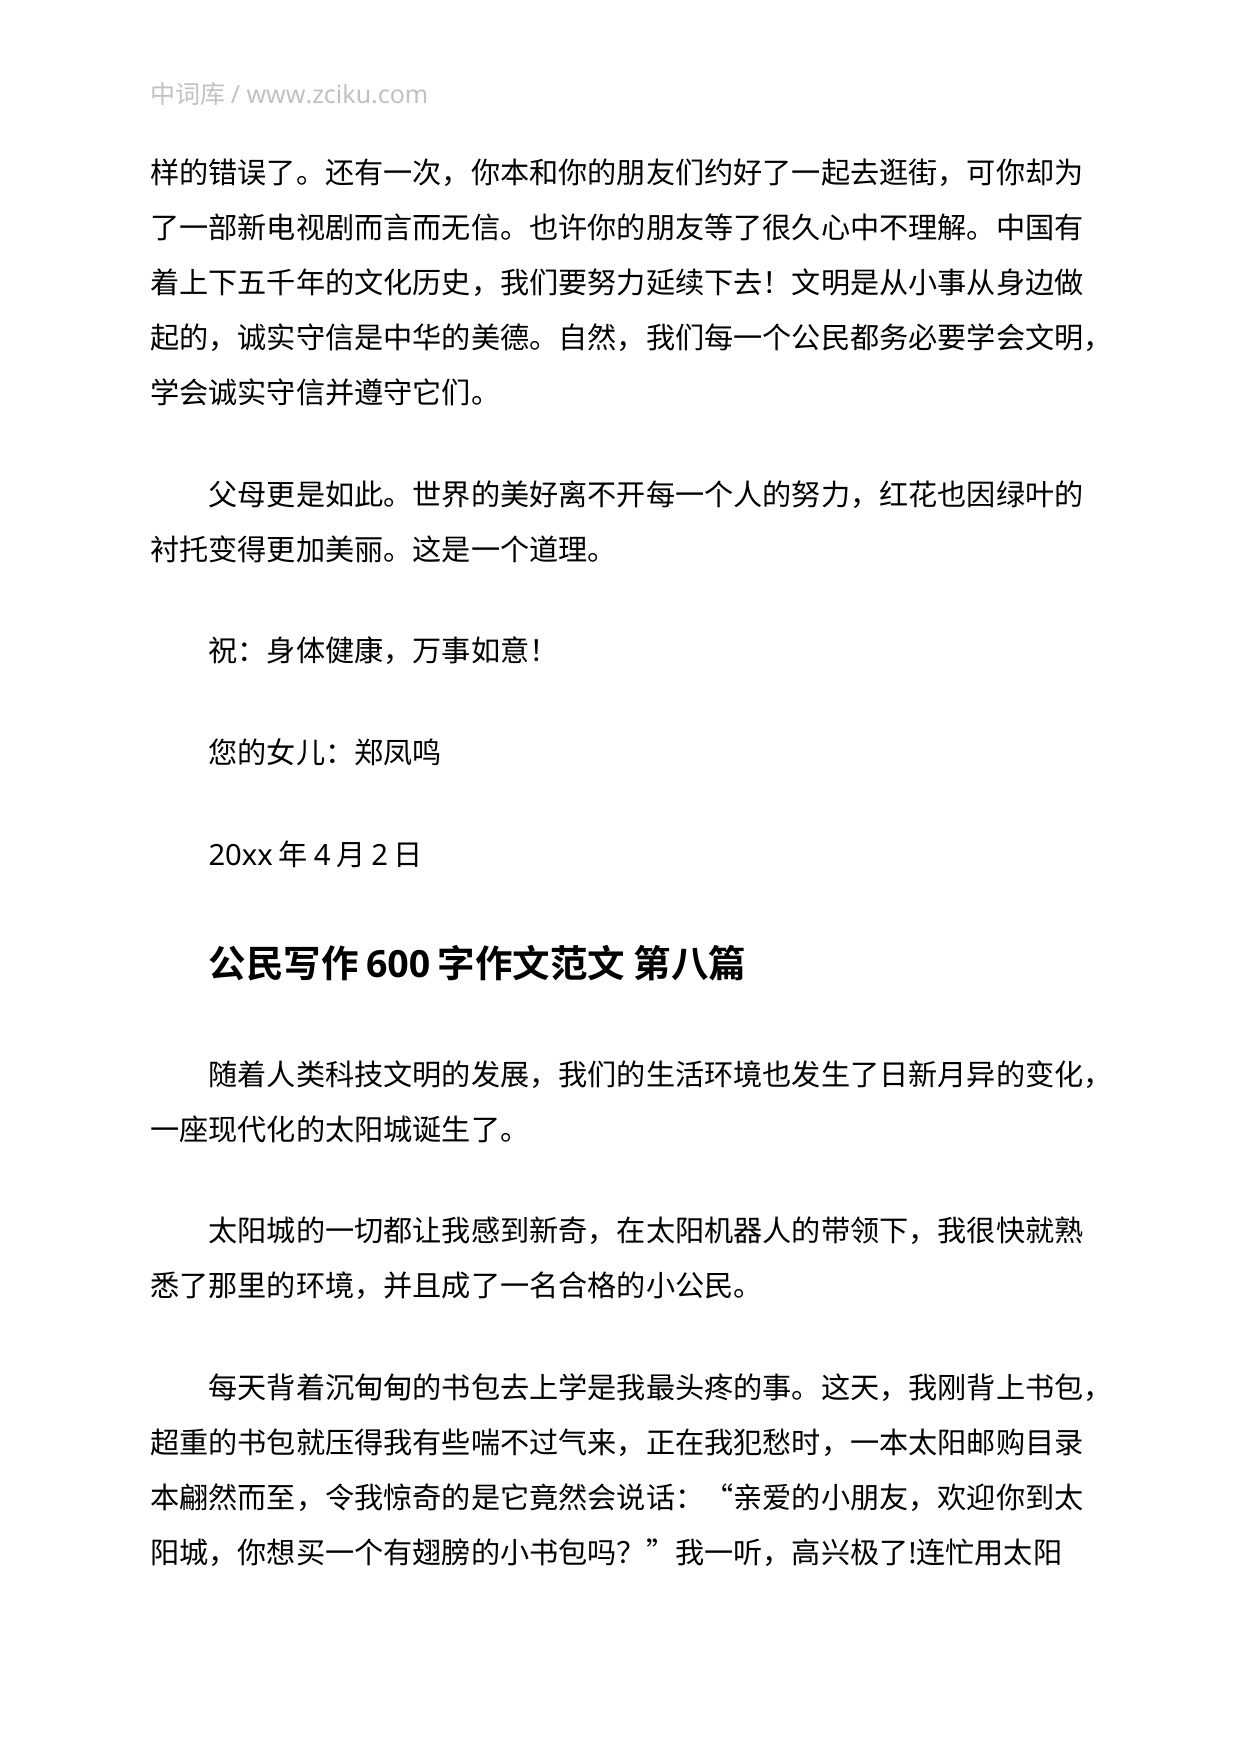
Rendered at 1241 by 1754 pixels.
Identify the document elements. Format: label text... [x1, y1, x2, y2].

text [150, 150, 1090, 412]
text 20xx年4月2日 [150, 832, 1090, 874]
text 随着人类科技文明的发展，我们的生活环境也发生了日新月异的变化，一座现代化的太阳城诞生了。 [150, 1051, 1090, 1148]
text 公民写作600字作文范文 第八篇 [150, 933, 1090, 988]
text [150, 1364, 1090, 1572]
text 父母更是如此。世界的美好离不开每一个人的努力，红花也因绿叶的衬托变得更加美丽。这是一个道理。 [150, 471, 1090, 568]
text 您的女儿：郑凤鸣 [150, 730, 1090, 772]
text 太阳城的一切都让我感到新奇，在太阳机器人的带领下，我很快就熟悉了那里的环境，并且成了一名合格的小公民。 [150, 1208, 1090, 1305]
text 祝：身体健康，万事如意！ [150, 628, 1090, 670]
